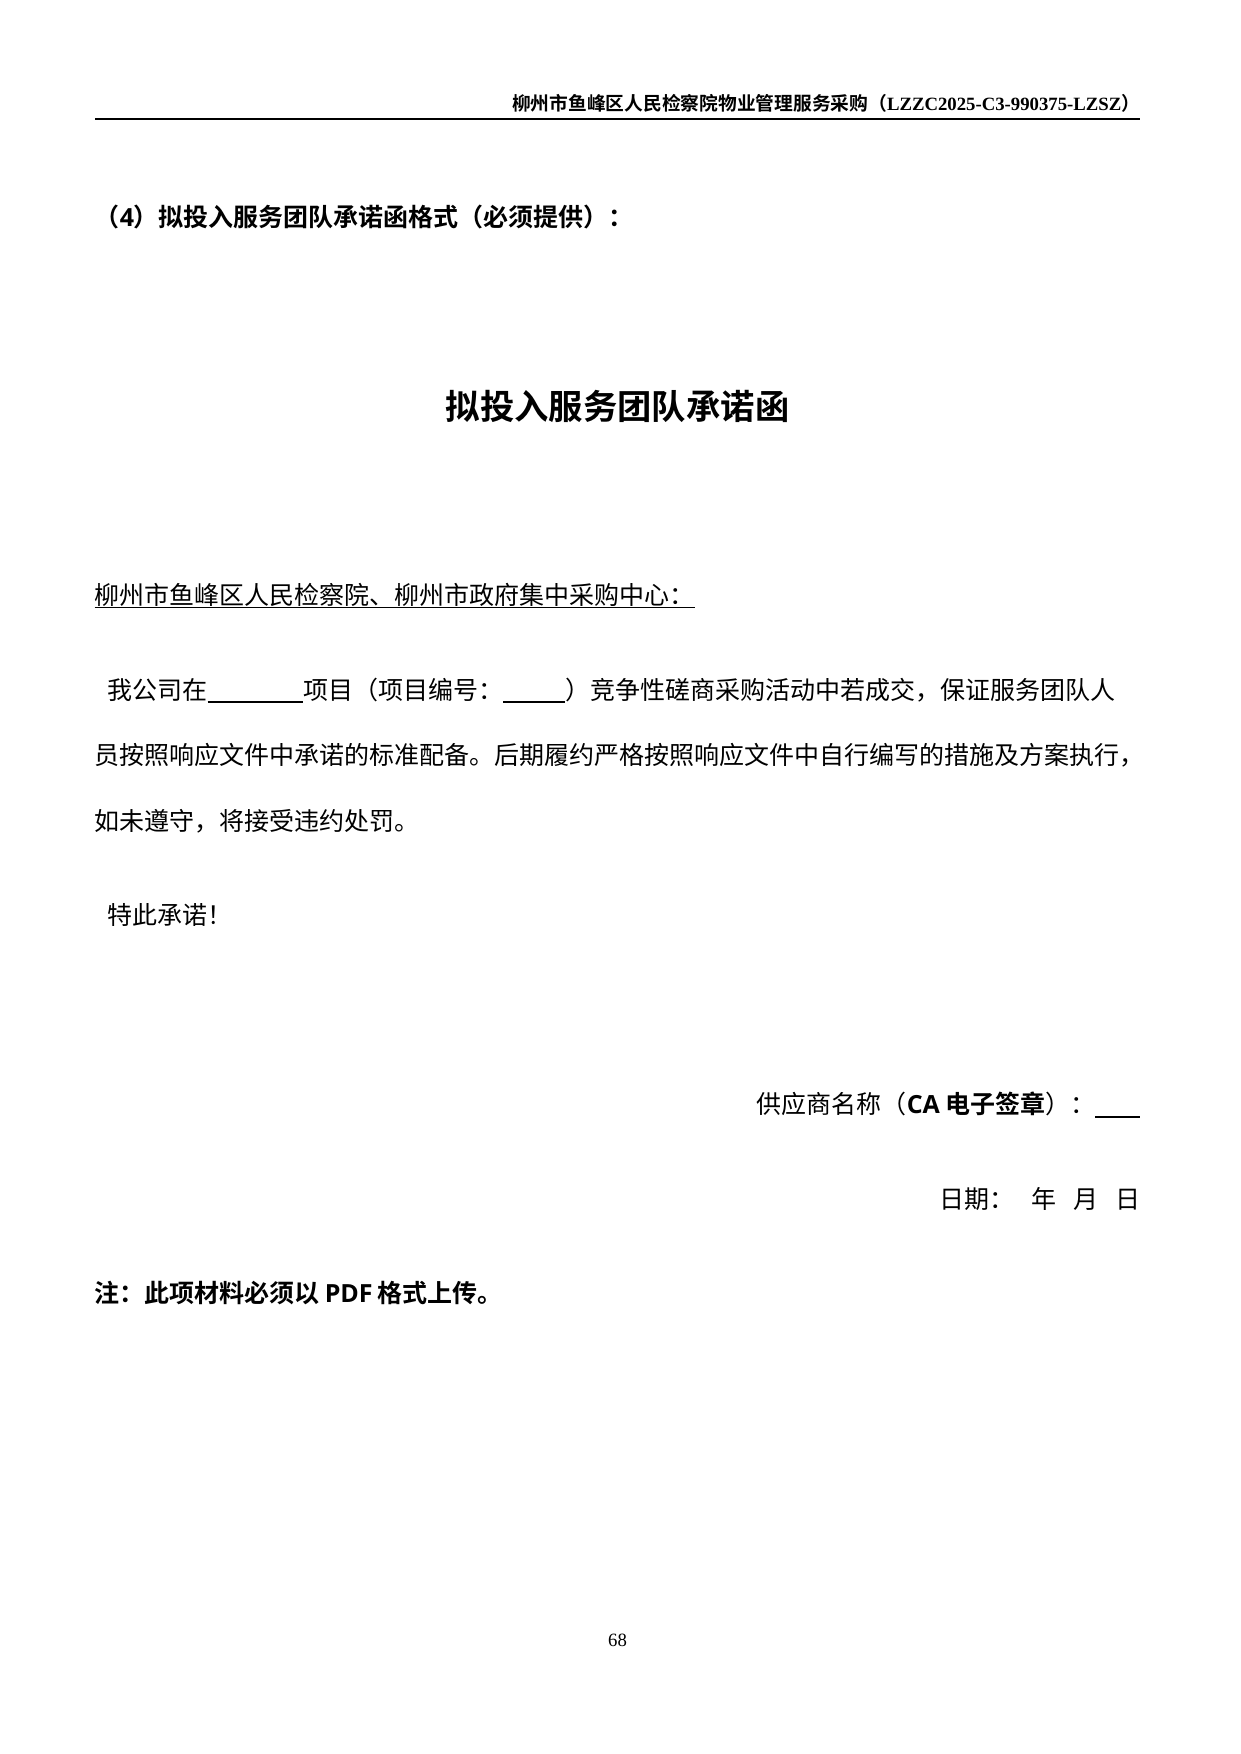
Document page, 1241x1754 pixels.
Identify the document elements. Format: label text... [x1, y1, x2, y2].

text 日期： 年 月 日 [94, 1165, 1140, 1230]
text 特此承诺！ [94, 881, 1140, 946]
text 注：此项材料必须以PDF格式上传。 [94, 1259, 1140, 1325]
text 供应商名称（CA电子签章）： [94, 1070, 1140, 1136]
text 我公司在 项目（项目编号： ）竞争性磋商采购活动中若成交，保证服务团队人员按照响应文件中承诺的标准配备。后期履约严格按照响应文件中自行编写的措施及方案执行，如未遵守，将接受违约处罚。 [94, 656, 1140, 852]
text （4）拟投入服务团队承诺函格式（必须提供）： [94, 183, 1140, 248]
text 柳州市鱼峰区人民检察院、柳州市政府集中采购中心： [94, 561, 1140, 626]
text 拟投入服务团队承诺函 [94, 372, 1140, 437]
